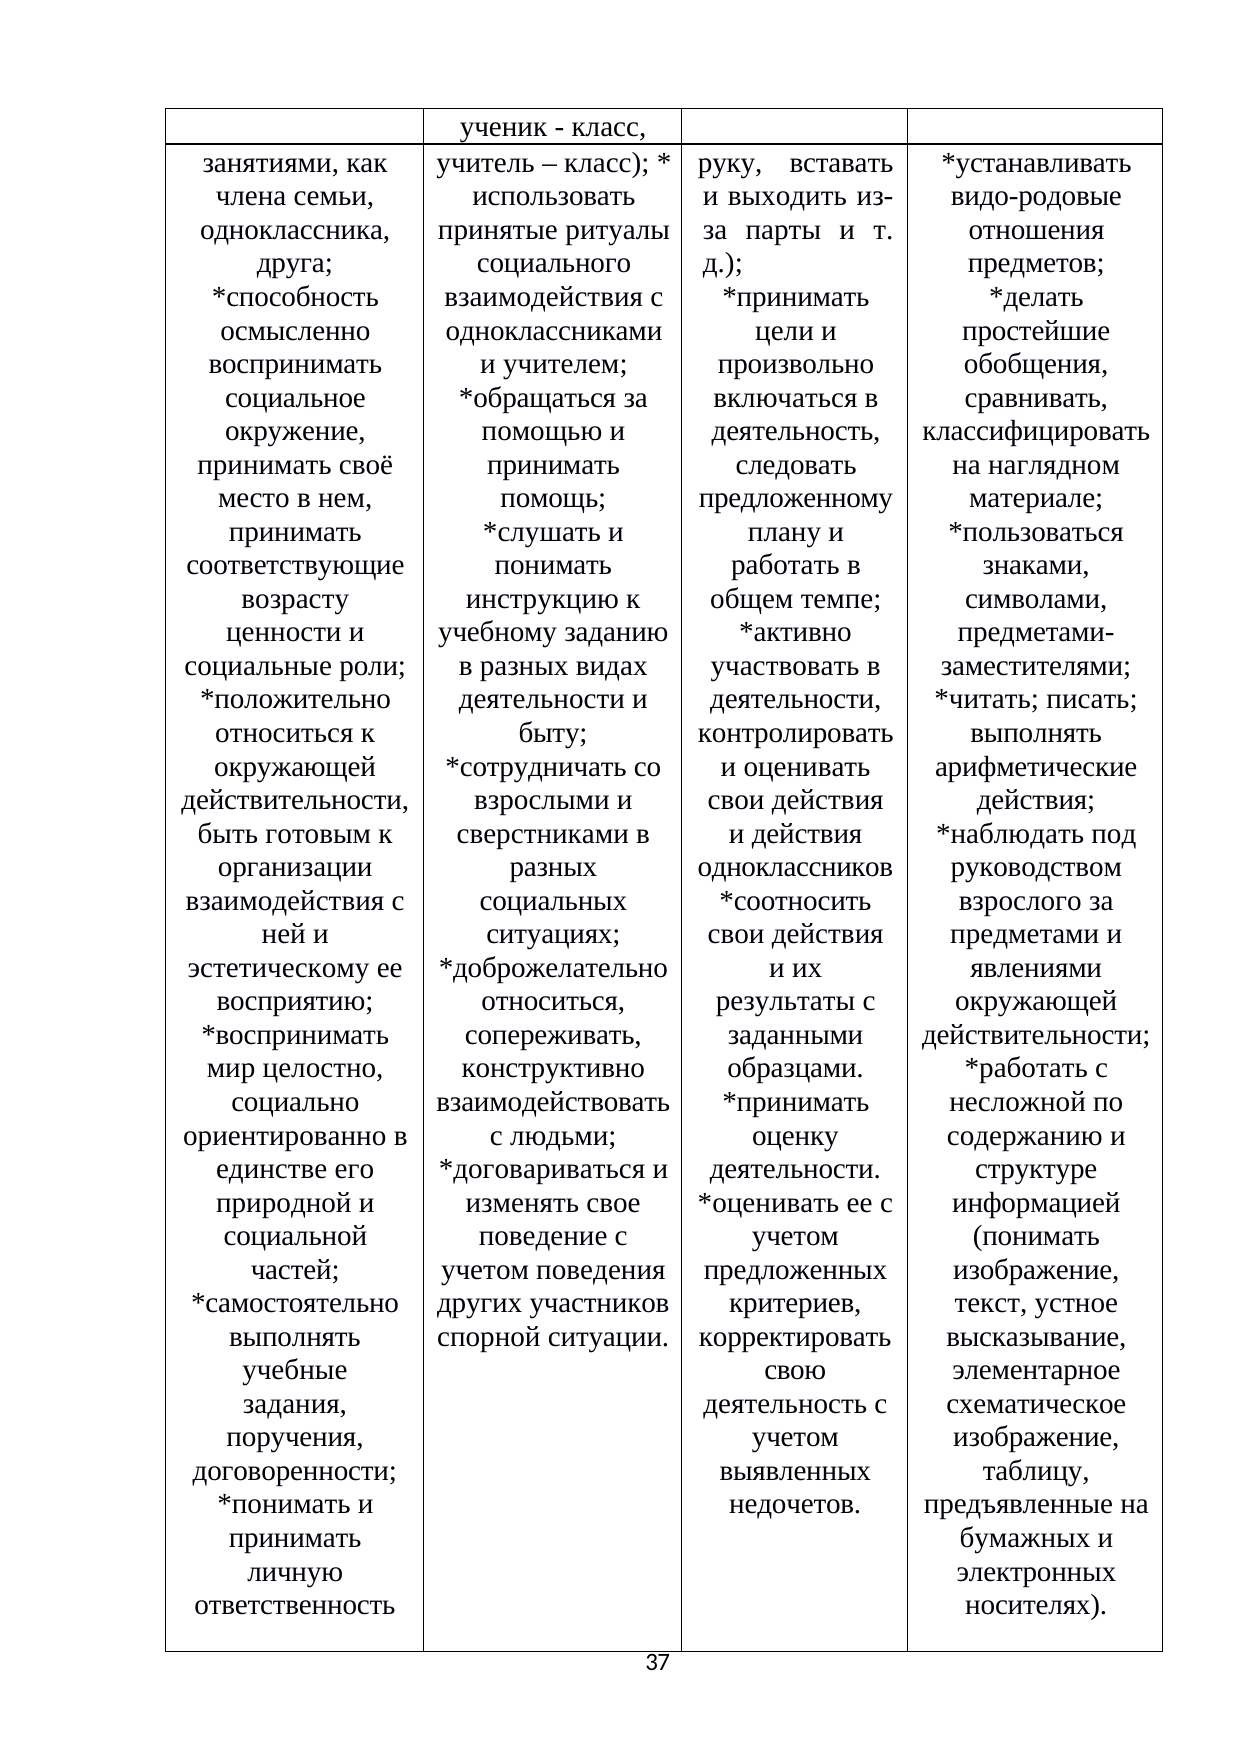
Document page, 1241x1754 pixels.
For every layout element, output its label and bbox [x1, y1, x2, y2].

table_cell [424, 109, 681, 143]
table_header [166, 145, 423, 1651]
table_header [424, 145, 681, 1651]
table_cell [166, 109, 423, 143]
table_cell [682, 109, 907, 143]
table_header [682, 145, 907, 1651]
table_header [908, 145, 1162, 1651]
table_cell [908, 109, 1162, 143]
